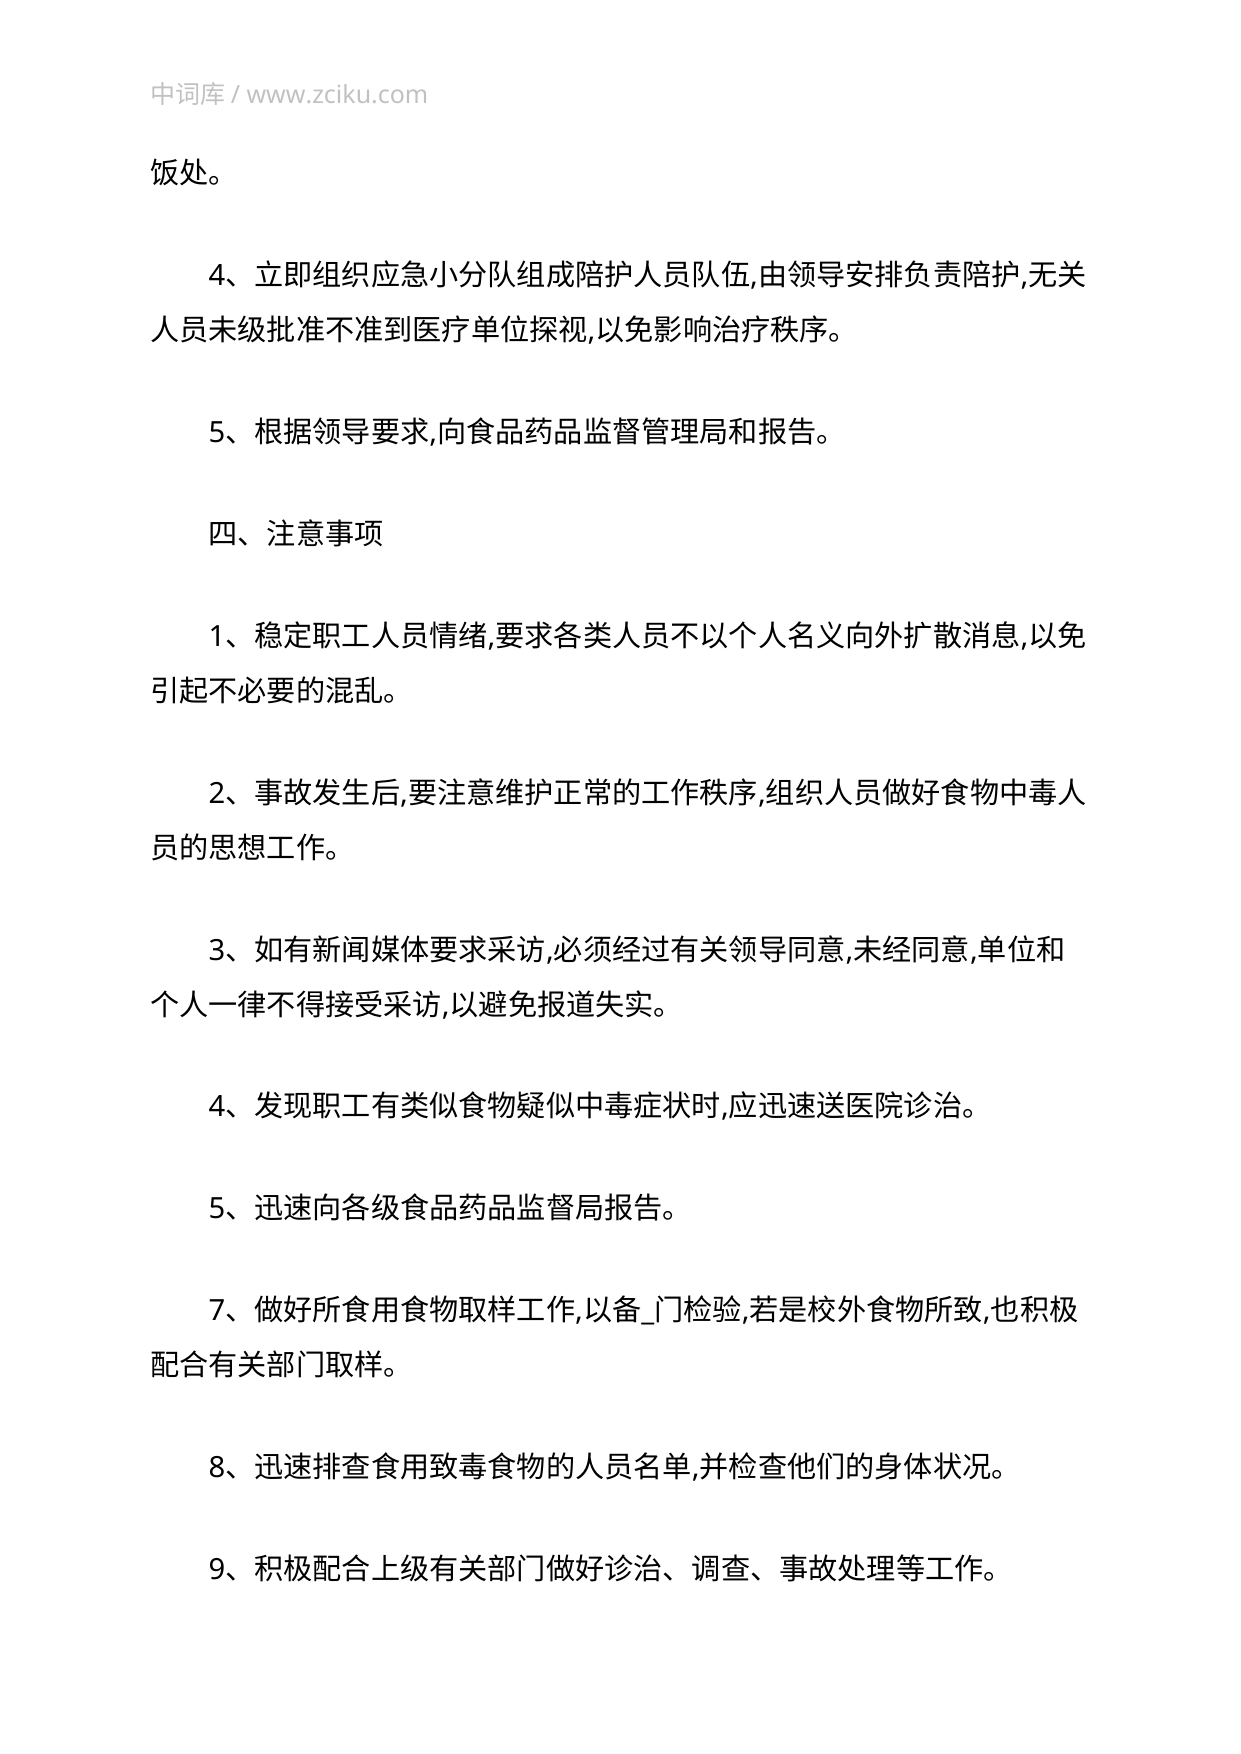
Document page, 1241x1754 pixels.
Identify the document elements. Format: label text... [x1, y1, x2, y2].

text 7、做好所食用食物取样工作,以备_门检验,若是校外食物所致,也积极配合有关部门取样。 [150, 1287, 1090, 1384]
text 4、发现职工有类似食物疑似中毒症状时,应迅速送医院诊治。 [150, 1083, 1090, 1125]
text 2、事故发生后,要注意维护正常的工作秩序,组织人员做好食物中毒人员的思想工作。 [150, 769, 1090, 867]
text 3、如有新闻媒体要求采访,必须经过有关领导同意,未经同意,单位和个人一律不得接受采访,以避免报道失实。 [150, 926, 1090, 1023]
text 四、注意事项 [150, 511, 1090, 553]
text 8、迅速排查食用致毒食物的人员名单,并检查他们的身体状况。 [150, 1444, 1090, 1486]
text 1、稳定职工人员情绪,要求各类人员不以个人名义向外扩散消息,以免引起不必要的混乱。 [150, 612, 1090, 710]
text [150, 150, 1090, 192]
text 5、迅速向各级食品药品监督局报告。 [150, 1185, 1090, 1227]
text 4、立即组织应急小分队组成陪护人员队伍,由领导安排负责陪护,无关人员未级批准不准到医疗单位探视,以免影响治疗秩序。 [150, 252, 1090, 349]
text 9、积极配合上级有关部门做好诊治、调查、事故处理等工作。 [150, 1546, 1090, 1588]
text 5、根据领导要求,向食品药品监督管理局和报告。 [150, 409, 1090, 451]
